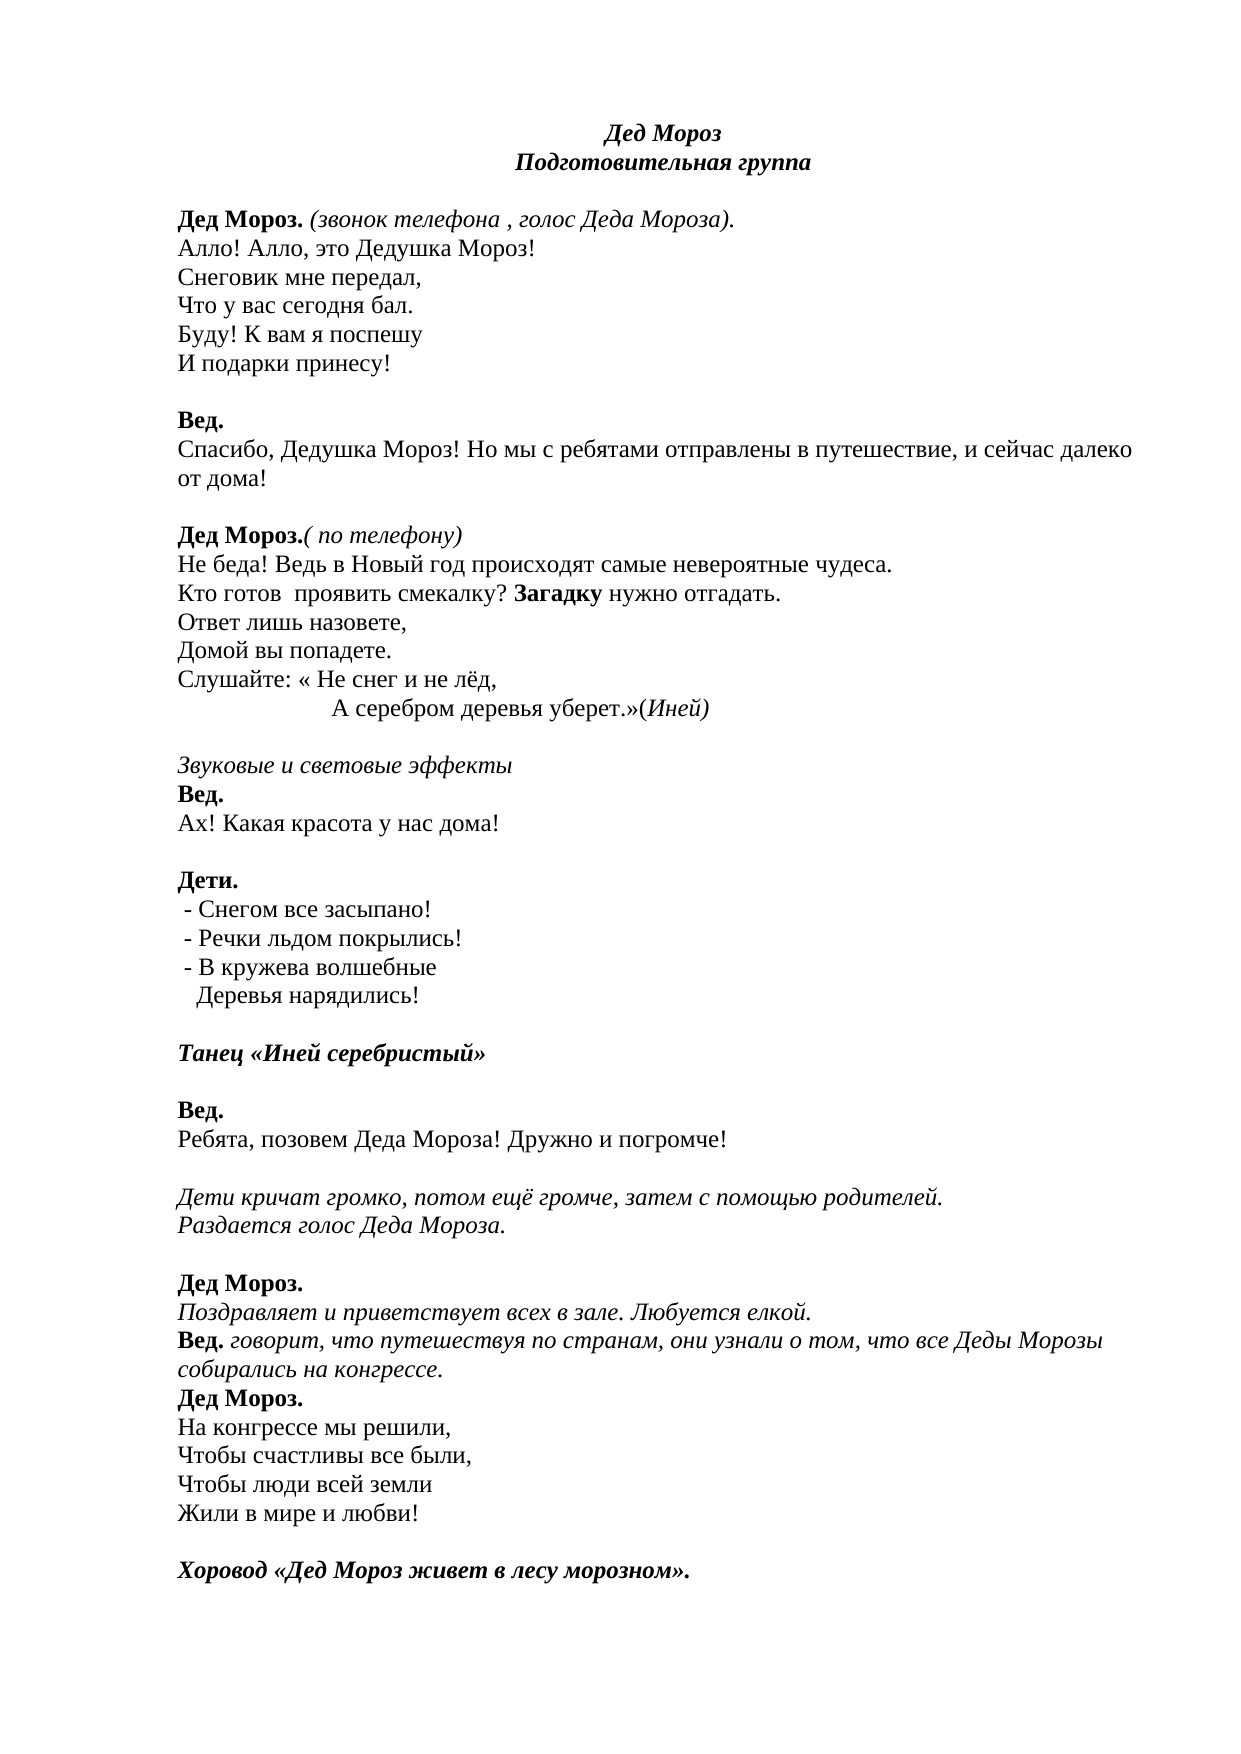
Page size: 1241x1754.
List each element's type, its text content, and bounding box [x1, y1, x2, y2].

text Не беда! Ведь в Новый год происходят самые невероятные чудеса. [177, 549, 1152, 578]
text Алло! Алло, это Дедушка Мороз! [177, 233, 1152, 262]
text Подготовительная группа [177, 147, 1152, 176]
text Деревья нарядились! [177, 981, 1152, 1009]
text - В кружева волшебные [177, 952, 1152, 981]
text Чтобы счастливы все были, [177, 1441, 1152, 1469]
text Дед Мороз.( по телефону) [177, 521, 1152, 549]
text Жили в мире и любви! [177, 1498, 1152, 1527]
text Вед. [177, 1096, 1152, 1124]
text Дед Мороз [177, 118, 1152, 147]
text Слушайте: « Не снег и не лёд, [177, 664, 1152, 693]
text А серебром деревья уберет.»(Иней) [177, 693, 1152, 722]
text Спасибо, Дедушка Мороз! Но мы с ребятами отправлены в путешествие, и сейчас далеко от дома! [177, 434, 1152, 492]
text Дед Мороз. [177, 1383, 1152, 1412]
text Дети. [177, 866, 1152, 894]
text Что у вас сегодня бал. [177, 291, 1152, 319]
text Ах! Какая красота у нас дома! [177, 808, 1152, 837]
text Снеговик мне передал, [177, 262, 1152, 291]
text Хоровод «Дед Мороз живет в лесу морозном». [177, 1556, 1152, 1584]
text Раздается голос Деда Мороза. [177, 1211, 1152, 1239]
text Звуковые и световые эффекты [177, 751, 1152, 779]
text Вед. [177, 406, 1152, 434]
text Вед. [177, 779, 1152, 808]
text Танец «Иней серебристый» [177, 1038, 1152, 1067]
text Вед. говорит, что путешествуя по странам, они узнали о том, что все Деды Морозы собирались на конгрессе. [177, 1326, 1152, 1383]
text Ответ лишь назовете, [177, 607, 1152, 636]
text - Снегом все засыпано! [177, 894, 1152, 923]
text Кто готов проявить смекалку? Загадку нужно отгадать. [177, 578, 1152, 607]
text Дед Мороз. (звонок телефона , голос Деда Мороза). [177, 204, 1152, 233]
text На конгрессе мы решили, [177, 1412, 1152, 1441]
text Домой вы попадете. [177, 636, 1152, 664]
text Поздравляет и приветствует всех в зале. Любуется елкой. [177, 1297, 1152, 1326]
text Ребята, позовем Деда Мороза! Дружно и погромче! [177, 1124, 1152, 1153]
text Дети кричат громко, потом ещё громче, затем с помощью родителей. [177, 1182, 1152, 1211]
text Дед Мороз. [177, 1268, 1152, 1297]
text Буду! К вам я поспешу [177, 319, 1152, 348]
text Чтобы люди всей земли [177, 1469, 1152, 1498]
text И подарки принесу! [177, 348, 1152, 377]
text - Речки льдом покрылись! [177, 923, 1152, 952]
